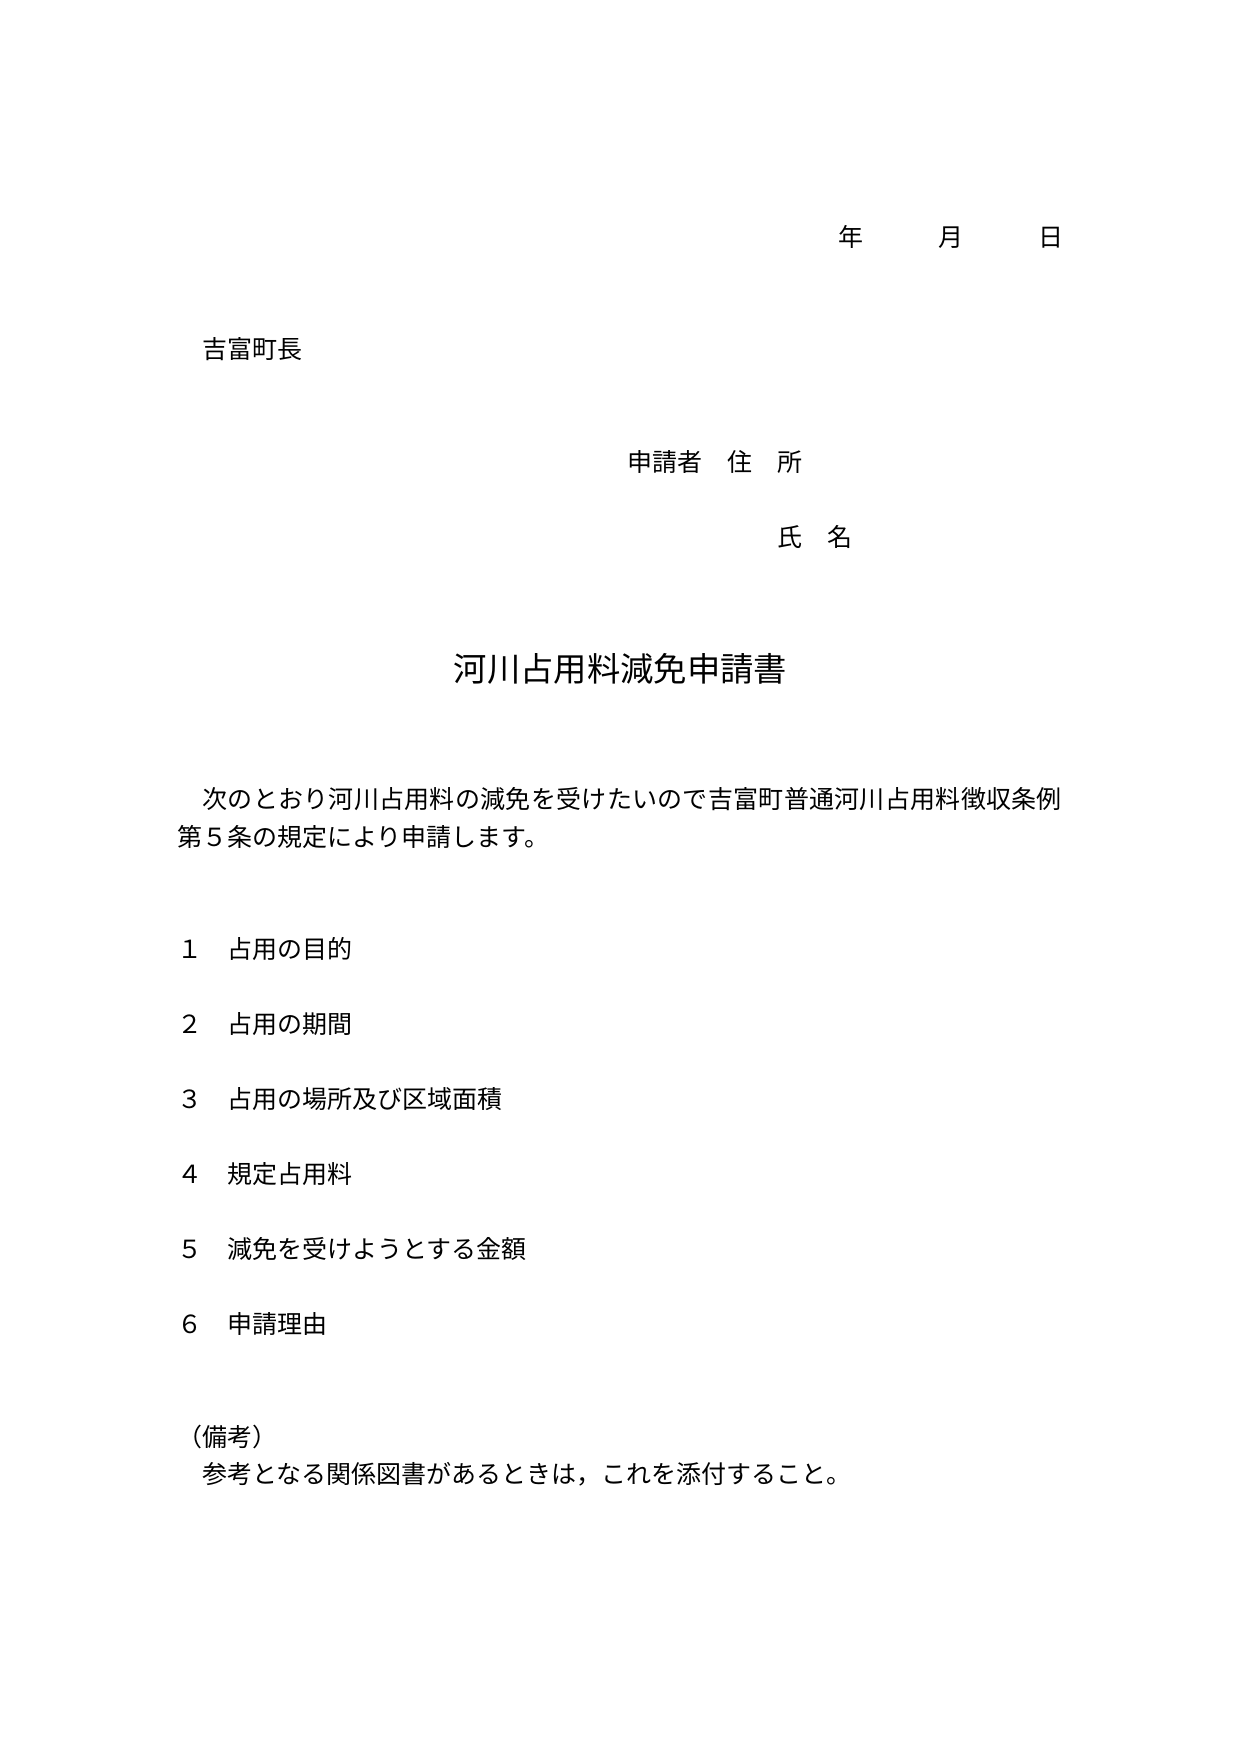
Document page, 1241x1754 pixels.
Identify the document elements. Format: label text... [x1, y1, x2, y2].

text ３ 占用の場所及び区域面積 [177, 1079, 1063, 1117]
text （備考） [177, 1417, 1063, 1454]
text 次のとおり河川占用料の減免を受けたいので吉富町普通河川占用料徴収条例第５条の規定により申請します。 [177, 779, 1063, 854]
text １ 占用の目的 [177, 929, 1063, 967]
text ４ 規定占用料 [177, 1154, 1063, 1192]
text 参考となる関係図書があるときは，これを添付すること。 [177, 1454, 1063, 1492]
text 吉富町長 [177, 329, 1063, 367]
text ６ 申請理由 [177, 1304, 1063, 1342]
text 河川占用料減免申請書 [177, 629, 1063, 704]
text 氏 名 [177, 517, 1063, 554]
text ２ 占用の期間 [177, 1004, 1063, 1042]
text 申請者 住 所 [177, 442, 1063, 479]
text ５ 減免を受けようとする金額 [177, 1229, 1063, 1267]
text 年 月 日 [177, 217, 1063, 254]
